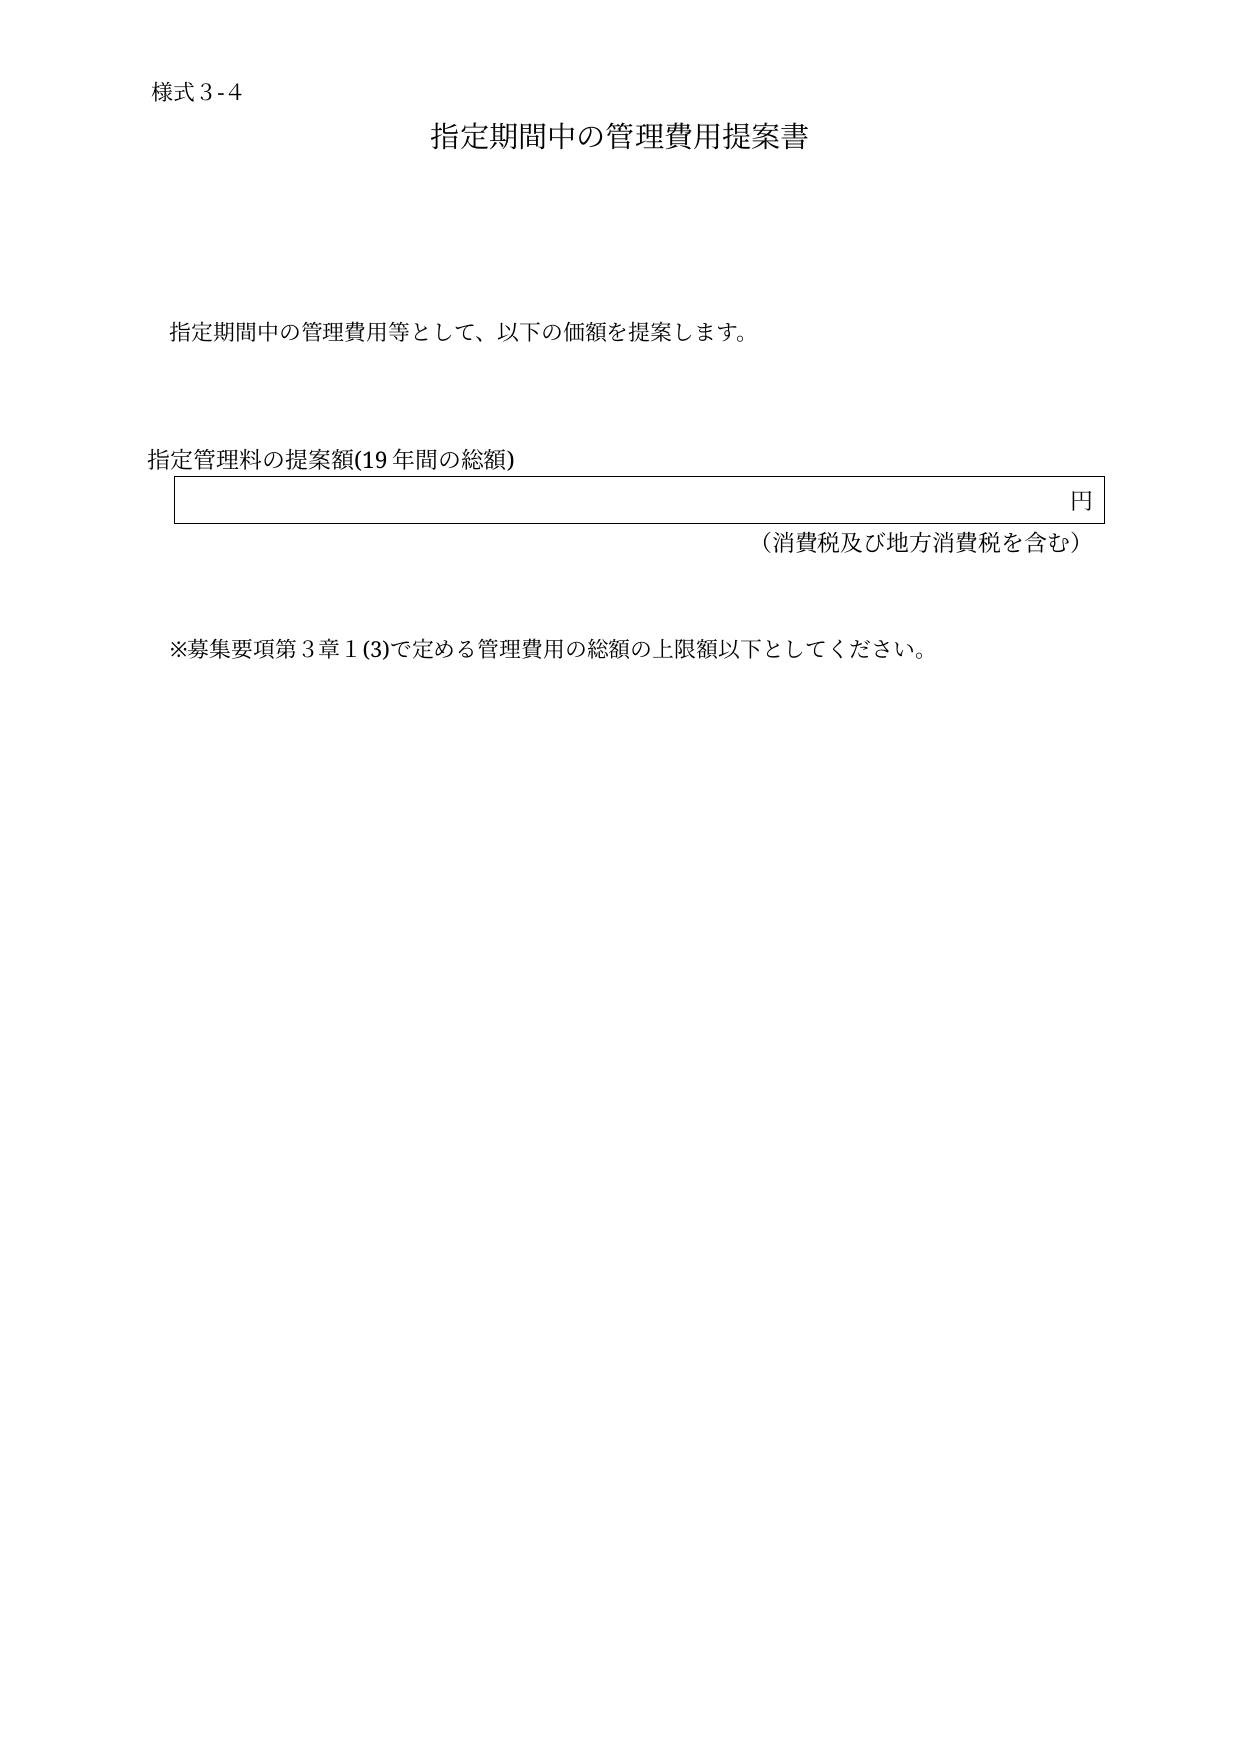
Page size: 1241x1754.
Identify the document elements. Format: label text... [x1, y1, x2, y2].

text 指定期間中の管理費用提案書 [148, 99, 1092, 171]
table_header 円 [175, 477, 1104, 523]
text 指定期間中の管理費用等として、以下の価額を提案します。 [148, 313, 1092, 349]
text 指定管理料の提案額(19年間の総額) [148, 442, 1092, 476]
text （消費税及び地方消費税を含む） [148, 524, 1092, 559]
text ※募集要項第３章１(3)で定める管理費用の総額の上限額以下としてください。 [148, 631, 1092, 666]
